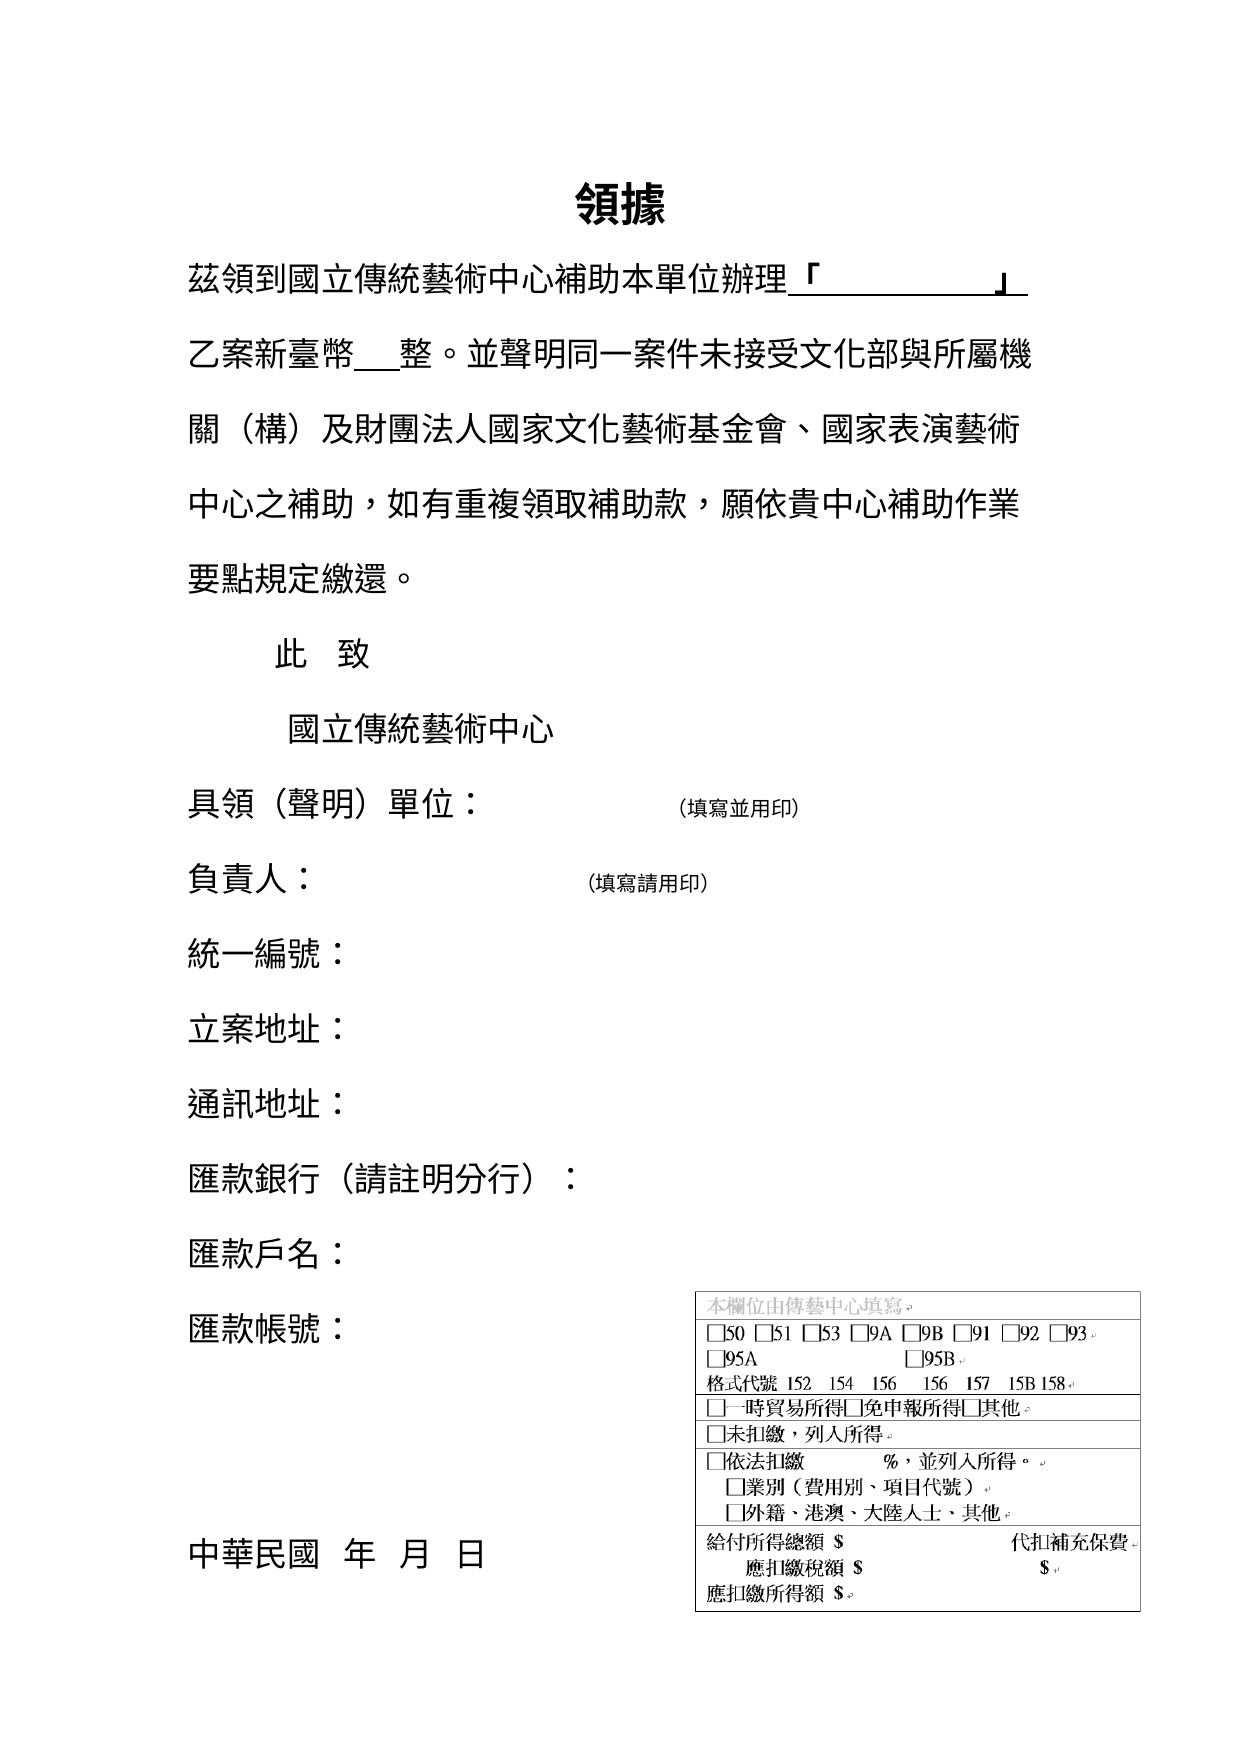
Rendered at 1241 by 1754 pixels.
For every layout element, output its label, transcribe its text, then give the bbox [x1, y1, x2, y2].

text 負責人： （填寫請用印） [187, 839, 1053, 914]
text 匯款銀行（請註明分行）： [187, 1139, 1053, 1214]
text 匯款戶名： [187, 1214, 1053, 1289]
text 具領（聲明）單位： （填寫並用印） [187, 764, 1053, 839]
picture [691, 1288, 1142, 1614]
text 匯款帳號： [187, 1289, 691, 1364]
text 國立傳統藝術中心 [287, 689, 1053, 764]
text 中華民國 年 月 日 [187, 1514, 691, 1589]
text 茲領到國立傳統藝術中心補助本單位辦理「 」乙案新臺幣 整。並聲明同一案件未接受文化部與所屬機關（構）及財團法人國家文化藝術基金會、國家表演藝術中心之補助，如有重複領取補助款，願依貴中心補助作業要點規定繳還。 [187, 239, 1053, 614]
text 立案地址： [187, 989, 1053, 1064]
text 此 致 [187, 614, 1053, 689]
text 統一編號： [187, 914, 1053, 989]
text 領據 [187, 164, 1053, 239]
text 通訊地址： [187, 1064, 1053, 1139]
